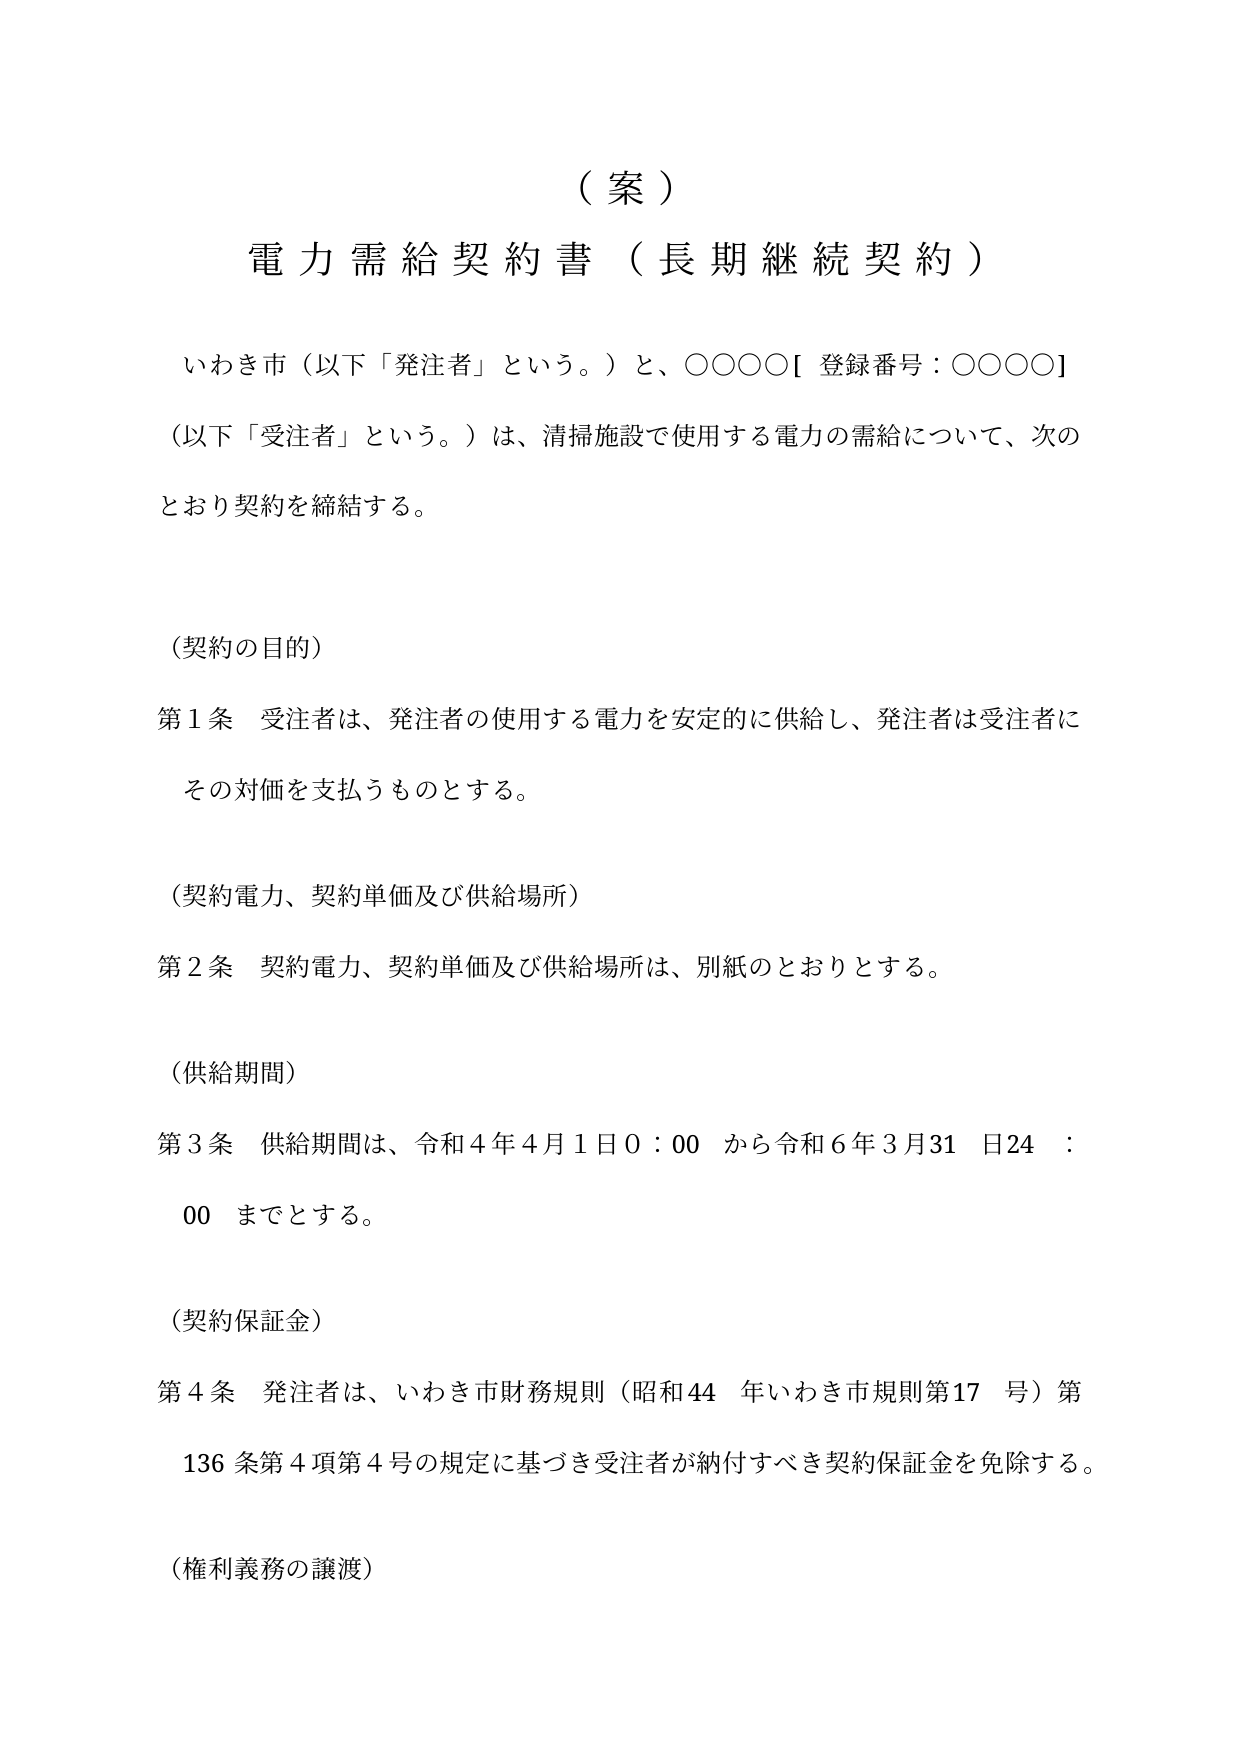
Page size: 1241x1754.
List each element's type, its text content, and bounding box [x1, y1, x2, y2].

text （契約の目的） [157, 611, 1083, 682]
text （供給期間） [157, 1036, 1083, 1107]
text （案） [167, 151, 1083, 222]
text （権利義務の譲渡） [157, 1532, 1083, 1603]
text 第３条 供給期間は、令和４年４月１日０：00から令和６年３月31日24：00までとする。 [157, 1107, 1083, 1249]
text 第２条 契約電力、契約単価及び供給場所は、別紙のとおりとする。 [157, 930, 1083, 1001]
text 第４条 発注者は、いわき市財務規則（昭和44年いわき市規則第17号）第136条第４項第４号の規定に基づき受注者が納付すべき契約保証金を免除する。 [157, 1355, 1083, 1497]
text （契約電力、契約単価及び供給場所） [157, 859, 1083, 930]
text 第１条 受注者は、発注者の使用する電力を安定的に供給し、発注者は受注者にその対価を支払うものとする。 [157, 682, 1083, 824]
text 電力需給契約書（長期継続契約） [167, 222, 1083, 293]
text （契約保証金） [157, 1284, 1083, 1355]
text いわき市（以下「発注者」という。）と、〇〇〇〇[登録番号：〇〇〇〇]（以下「受注者」という。）は、清掃施設で使用する電力の需給について、次のとおり契約を締結する。 [157, 328, 1083, 541]
